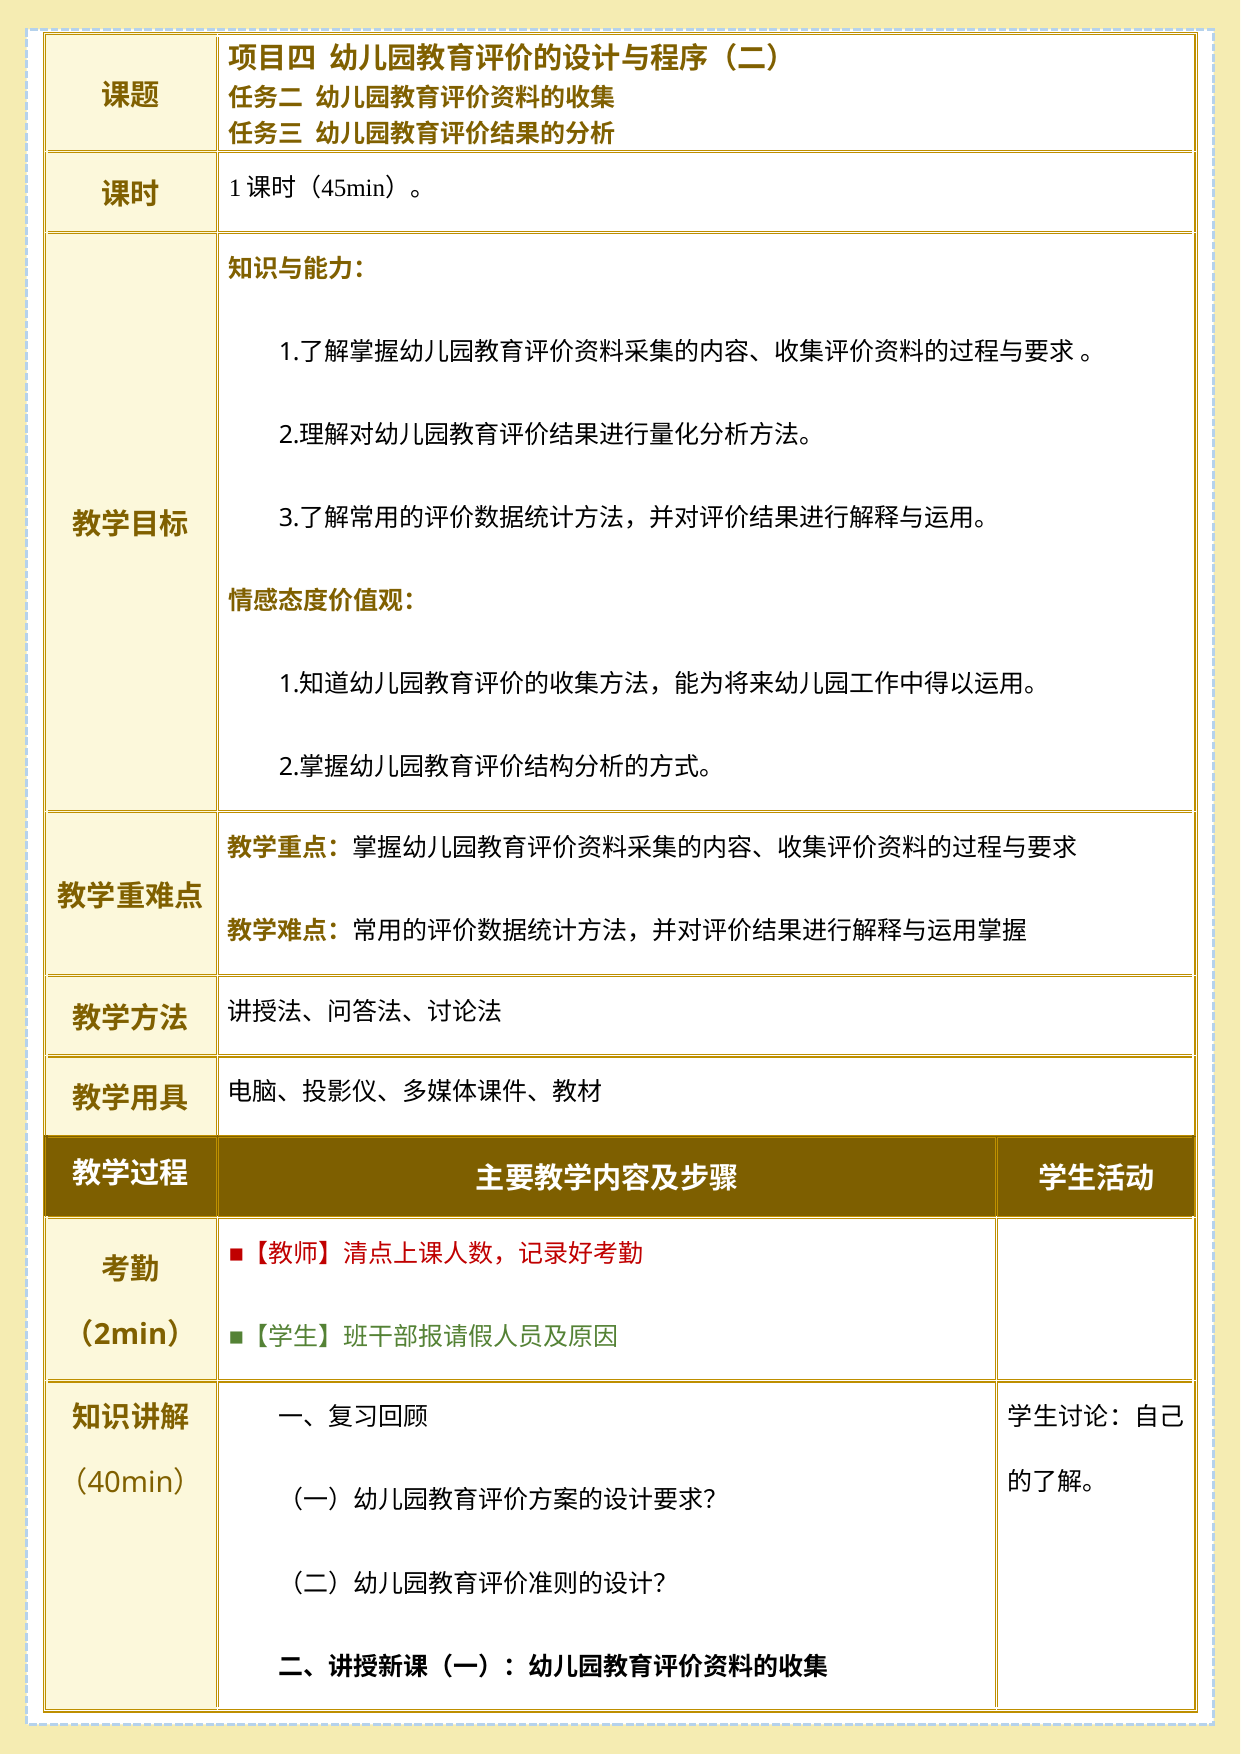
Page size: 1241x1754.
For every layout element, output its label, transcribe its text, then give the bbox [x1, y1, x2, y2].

table_cell 课题 [46, 35, 217, 150]
table_cell 教学过程 [44, 1135, 217, 1216]
table_cell 考勤 （2min） [46, 1216, 216, 1379]
table_cell 项目四 幼儿园教育评价的设计与程序（二） 任务二 幼儿园教育评价资料的收集 任务三 幼儿园教育评价结果的分析 [217, 35, 1194, 150]
table_cell 学生活动 [996, 1135, 1196, 1216]
table_cell 1课时（45min）。 [217, 150, 1196, 231]
table_cell 教学用具 [44, 1054, 217, 1135]
table_cell 电脑、投影仪、多媒体课件、教材 [217, 1054, 1196, 1135]
table_cell 教学重点：掌握幼儿园教育评价资料采集的内容、收集评价资料的过程与要求 教学难点：常用的评价数据统计方法，并对评价结果进行解释与运用掌握 [217, 810, 1196, 974]
table_cell ■【教师】清点上课人数，记录好考勤 ■【学生】班干部报请假人员及原因 [219, 1219, 995, 1379]
table_cell 教学方法 [46, 974, 216, 1054]
table_cell 知识讲解 （40min） [44, 1379, 217, 1709]
table_cell 主要教学内容及步骤 [219, 1138, 995, 1216]
table_cell 知识与能力： 1.了解掌握幼儿园教育评价资料采集的内容、收集评价资料的过程与要求 。 2.理解对幼儿园教育评价结果进行量化分析方法。 3.了解常用的评价数据统计方法，并对评价结果进行解释与运用。 情感态度价值观： 1.知道幼儿园教育评价的收集方法，能为将来幼儿园工作中得以运用。 2.掌握幼儿园教育评价结构分析的方式。 [219, 231, 1195, 810]
table_cell 讲授法、问答法、讨论法 [219, 974, 1195, 1054]
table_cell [217, 1382, 996, 1709]
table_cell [996, 1379, 1196, 1709]
table_cell 教学目标 [46, 231, 216, 810]
table_cell [998, 1216, 1195, 1379]
table_cell 教学重难点 [44, 810, 217, 974]
table_cell 课时 [44, 150, 217, 231]
